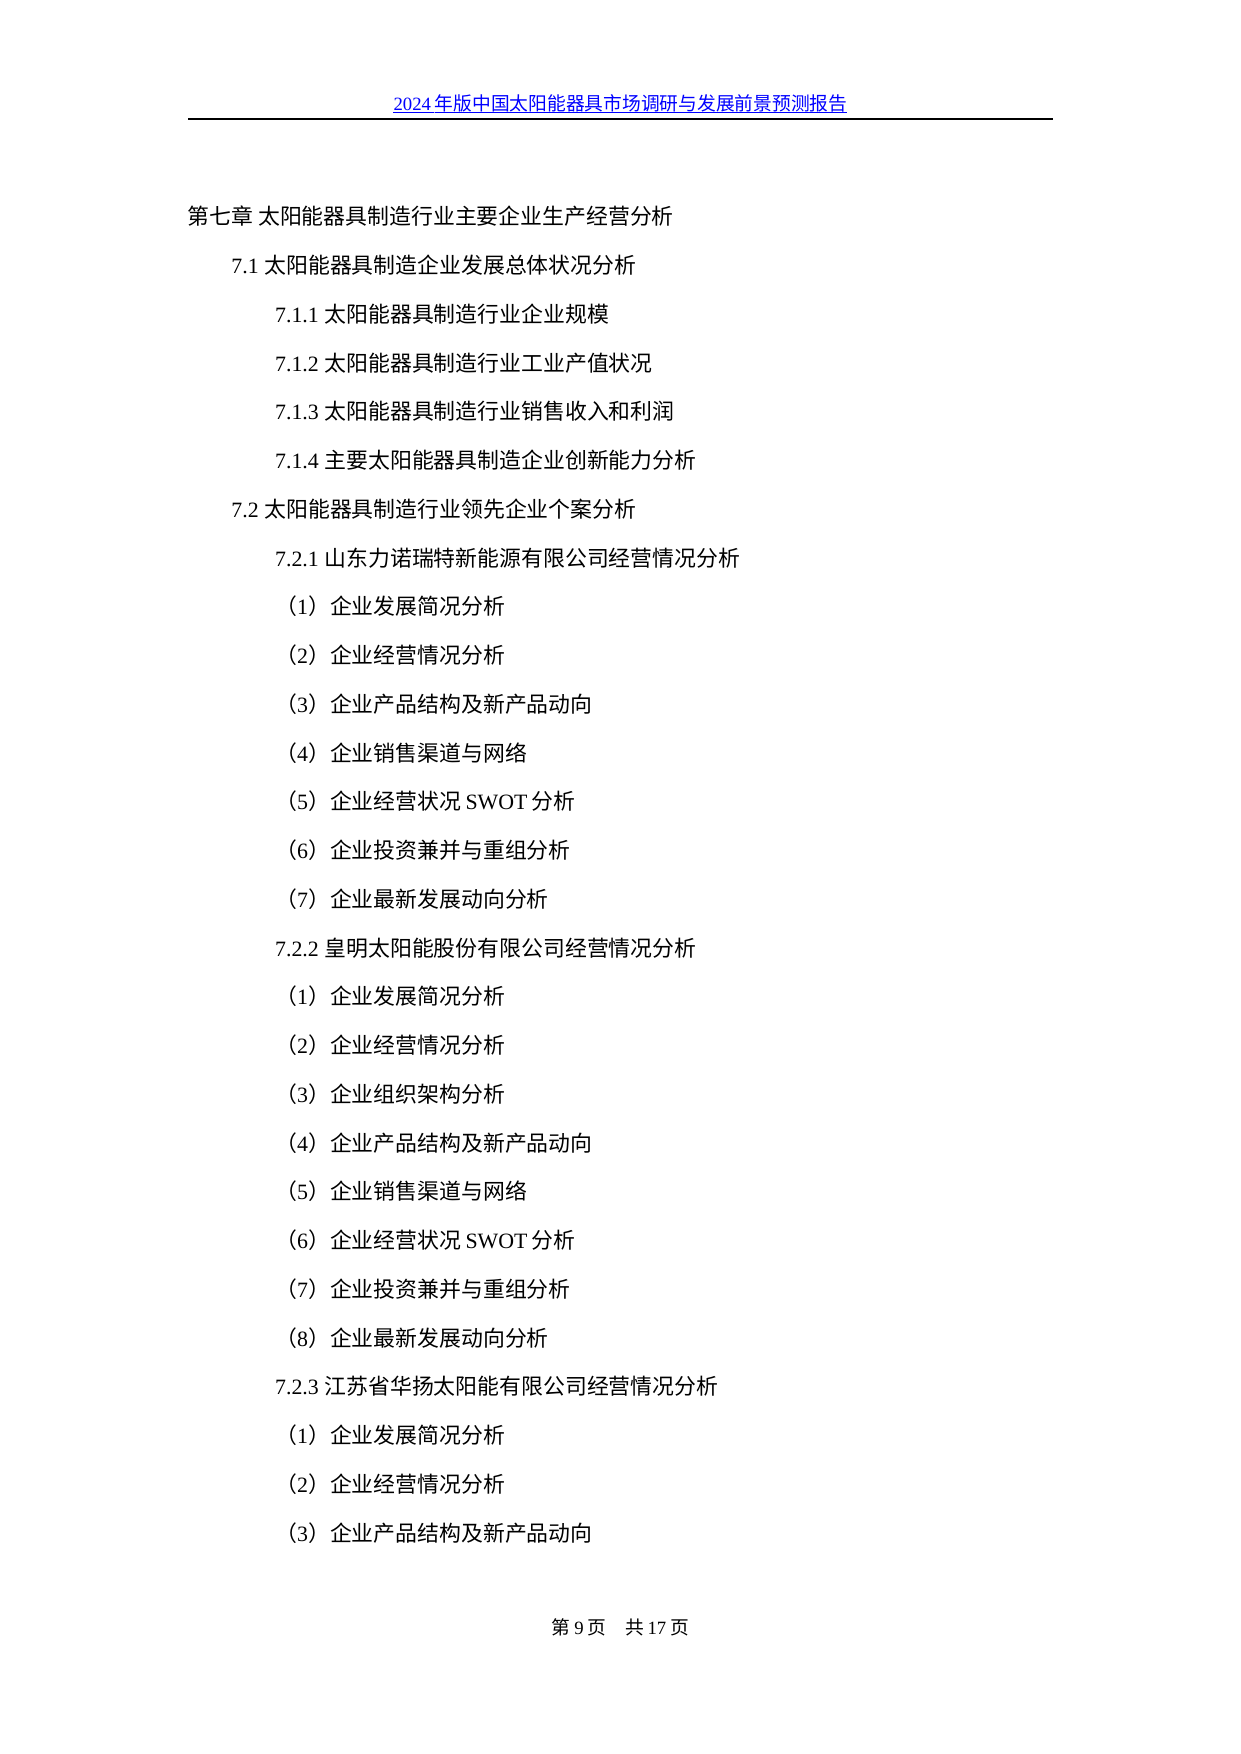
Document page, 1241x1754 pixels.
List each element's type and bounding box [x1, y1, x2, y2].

text [187, 150, 1053, 1548]
